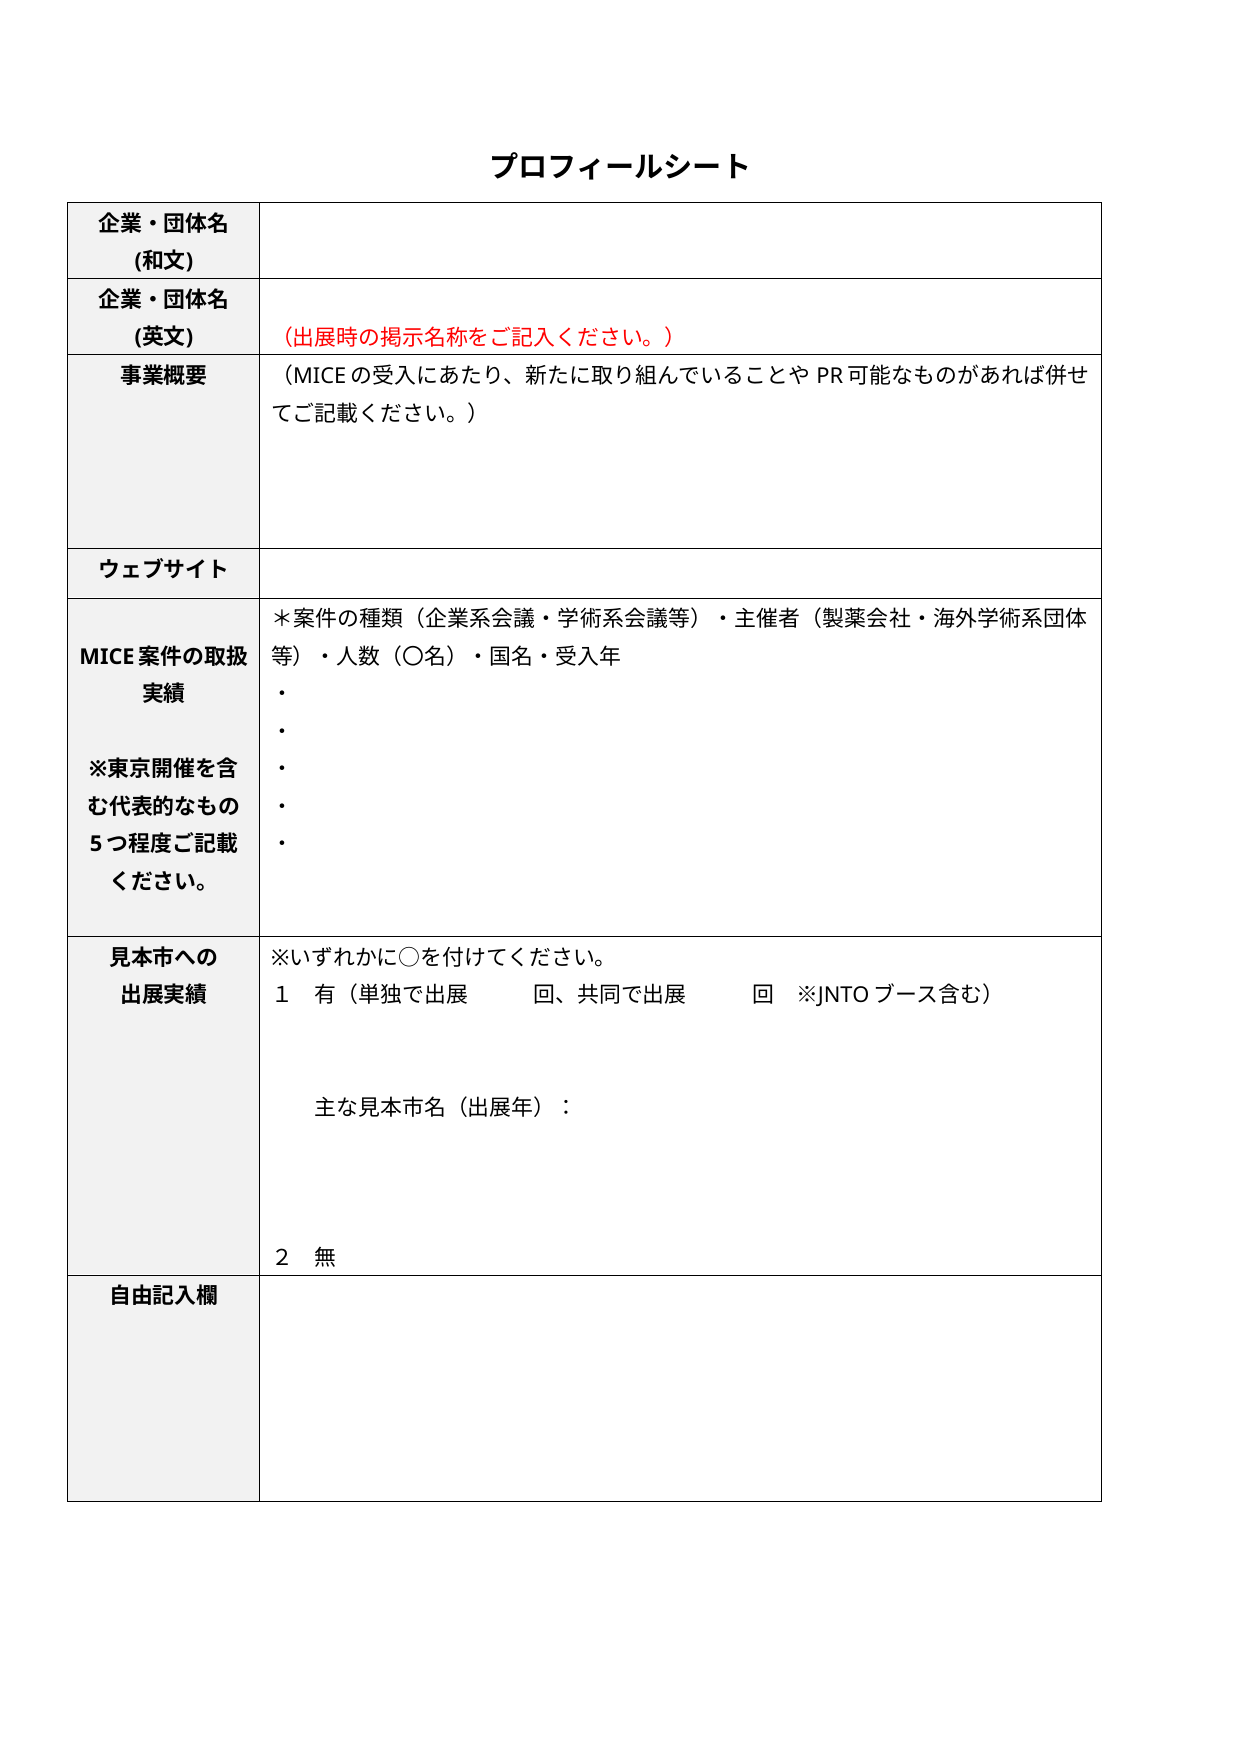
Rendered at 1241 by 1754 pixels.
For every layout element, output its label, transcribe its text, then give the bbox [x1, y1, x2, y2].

table_cell MICE案件の取扱実績 ※東京開催を含む代表的なもの5つ程度ご記載ください。 [68, 599, 259, 936]
table_cell 企業・団体名 (英文) [68, 279, 259, 354]
table_cell [260, 549, 1101, 597]
table_cell ※いずれかに○を付けてください。 １ 有（単独で出展 回、共同で出展 回 ※JNTOブース含む） 主な見本市名（出展年）： ２ 無 [260, 937, 1101, 1274]
table_header 企業・団体名 (和文) [68, 203, 259, 278]
table_cell （出展時の掲示名称をご記入ください。） [260, 279, 1101, 354]
table_cell ウェブサイト [68, 549, 259, 597]
table_header [260, 203, 1101, 278]
table_cell 事業概要 [68, 355, 259, 548]
table_cell 見本市への 出展実績 [68, 937, 259, 1274]
table_cell [260, 1276, 1101, 1501]
text プロフィールシート [112, 127, 1128, 202]
table_cell 自由記入欄 [68, 1276, 259, 1501]
table_cell ＊案件の種類（企業系会議・学術系会議等）・主催者（製薬会社・海外学術系団体等）・人数（〇名）・国名・受入年 ・ ・ ・ ・ ・ [260, 599, 1101, 936]
table_cell （MICEの受入にあたり、新たに取り組んでいることやPR可能なものがあれば併せてご記載ください。） [260, 355, 1101, 548]
